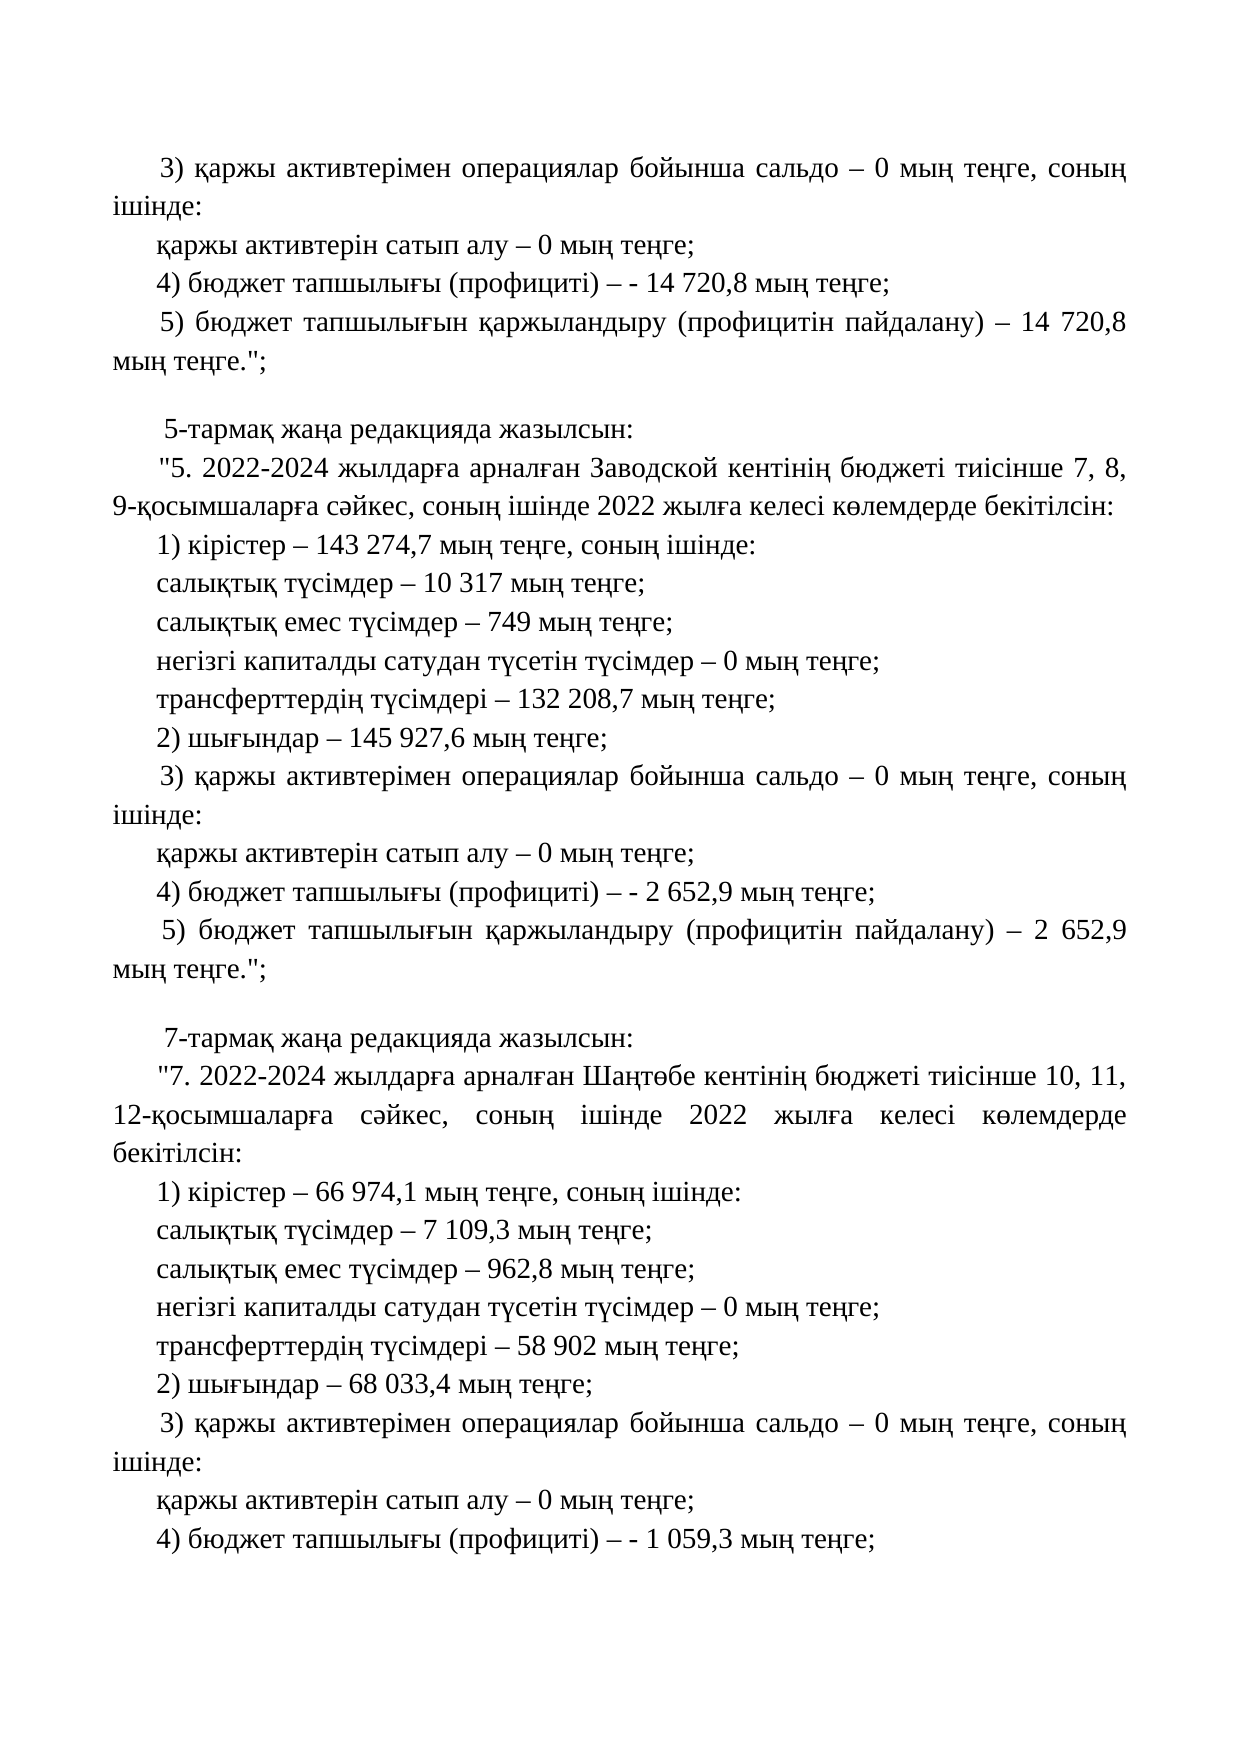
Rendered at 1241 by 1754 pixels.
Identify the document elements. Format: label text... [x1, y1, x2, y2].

text 4) бюджет тапшылығы (профициті) – - 14 720,8 мың теңге; [112, 266, 1128, 299]
text салықтық түсімдер – 10 317 мың теңге; [112, 566, 1128, 599]
text 5) бюджет тапшылығын қаржыландыру (профицитін пайдалану) – 2 652,9 мың теңге."; [112, 912, 1128, 984]
text негізгі капиталды сатудан түсетін түсімдер – 0 мың теңге; [112, 643, 1128, 676]
text "7. 2022-2024 жылдарға арналған Шаңтөбе кентінің бюджеті тиісінше 10, 11, 12-қосымшаларға сәйкес, соның ішінде 2022 жылға келесі көлемдерде бекітілсін: [112, 1058, 1128, 1169]
text салықтық емес түсімдер – 749 мың теңге; [112, 604, 1128, 638]
text салықтық түсімдер – 7 109,3 мың теңге; [112, 1212, 1128, 1246]
text 1) кірістер – 143 274,7 мың теңге, соның ішінде: [112, 527, 1128, 561]
text 3) қаржы активтерімен операциялар бойынша сальдо – 0 мың теңге, соның ішінде: [112, 150, 1128, 222]
text 2) шығындар – 145 927,6 мың теңге; [112, 720, 1128, 753]
text 4) бюджет тапшылығы (профициті) – - 2 652,9 мың теңге; [112, 874, 1128, 907]
text 5-тармақ жаңа редакцияда жазылсын: [112, 411, 1128, 445]
text қаржы активтерін сатып алу – 0 мың теңге; [112, 227, 1128, 261]
text салықтық емес түсімдер – 962,8 мың теңге; [112, 1251, 1128, 1284]
text 1) кірістер – 66 974,1 мың теңге, соның ішінде: [112, 1174, 1128, 1207]
text "5. 2022-2024 жылдарға арналған Заводской кентінің бюджеті тиісінше 7, 8, 9-қосымшаларға сәйкес, соның ішінде 2022 жылға келесі көлемдерде бекітілсін: [112, 450, 1128, 522]
text 2) шығындар – 68 033,4 мың теңге; [112, 1367, 1128, 1400]
text 3) қаржы активтерімен операциялар бойынша сальдо – 0 мың теңге, соның ішінде: [112, 1405, 1128, 1477]
text 5) бюджет тапшылығын қаржыландыру (профицитін пайдалану) – 14 720,8 мың теңге."; [112, 304, 1128, 376]
text қаржы активтерін сатып алу – 0 мың теңге; [112, 835, 1128, 869]
text 3) қаржы активтерімен операциялар бойынша сальдо – 0 мың теңге, соның ішінде: [112, 758, 1128, 830]
text 7-тармақ жаңа редакцияда жазылсын: [112, 1020, 1128, 1053]
text негізгі капиталды сатудан түсетін түсімдер – 0 мың теңге; [112, 1289, 1128, 1323]
text қаржы активтерін сатып алу – 0 мың теңге; [112, 1482, 1128, 1516]
text трансферттердің түсімдері – 132 208,7 мың теңге; [112, 681, 1128, 715]
text трансферттердің түсімдері – 58 902 мың теңге; [112, 1328, 1128, 1362]
text 4) бюджет тапшылығы (профициті) – - 1 059,3 мың теңге; [112, 1521, 1128, 1554]
